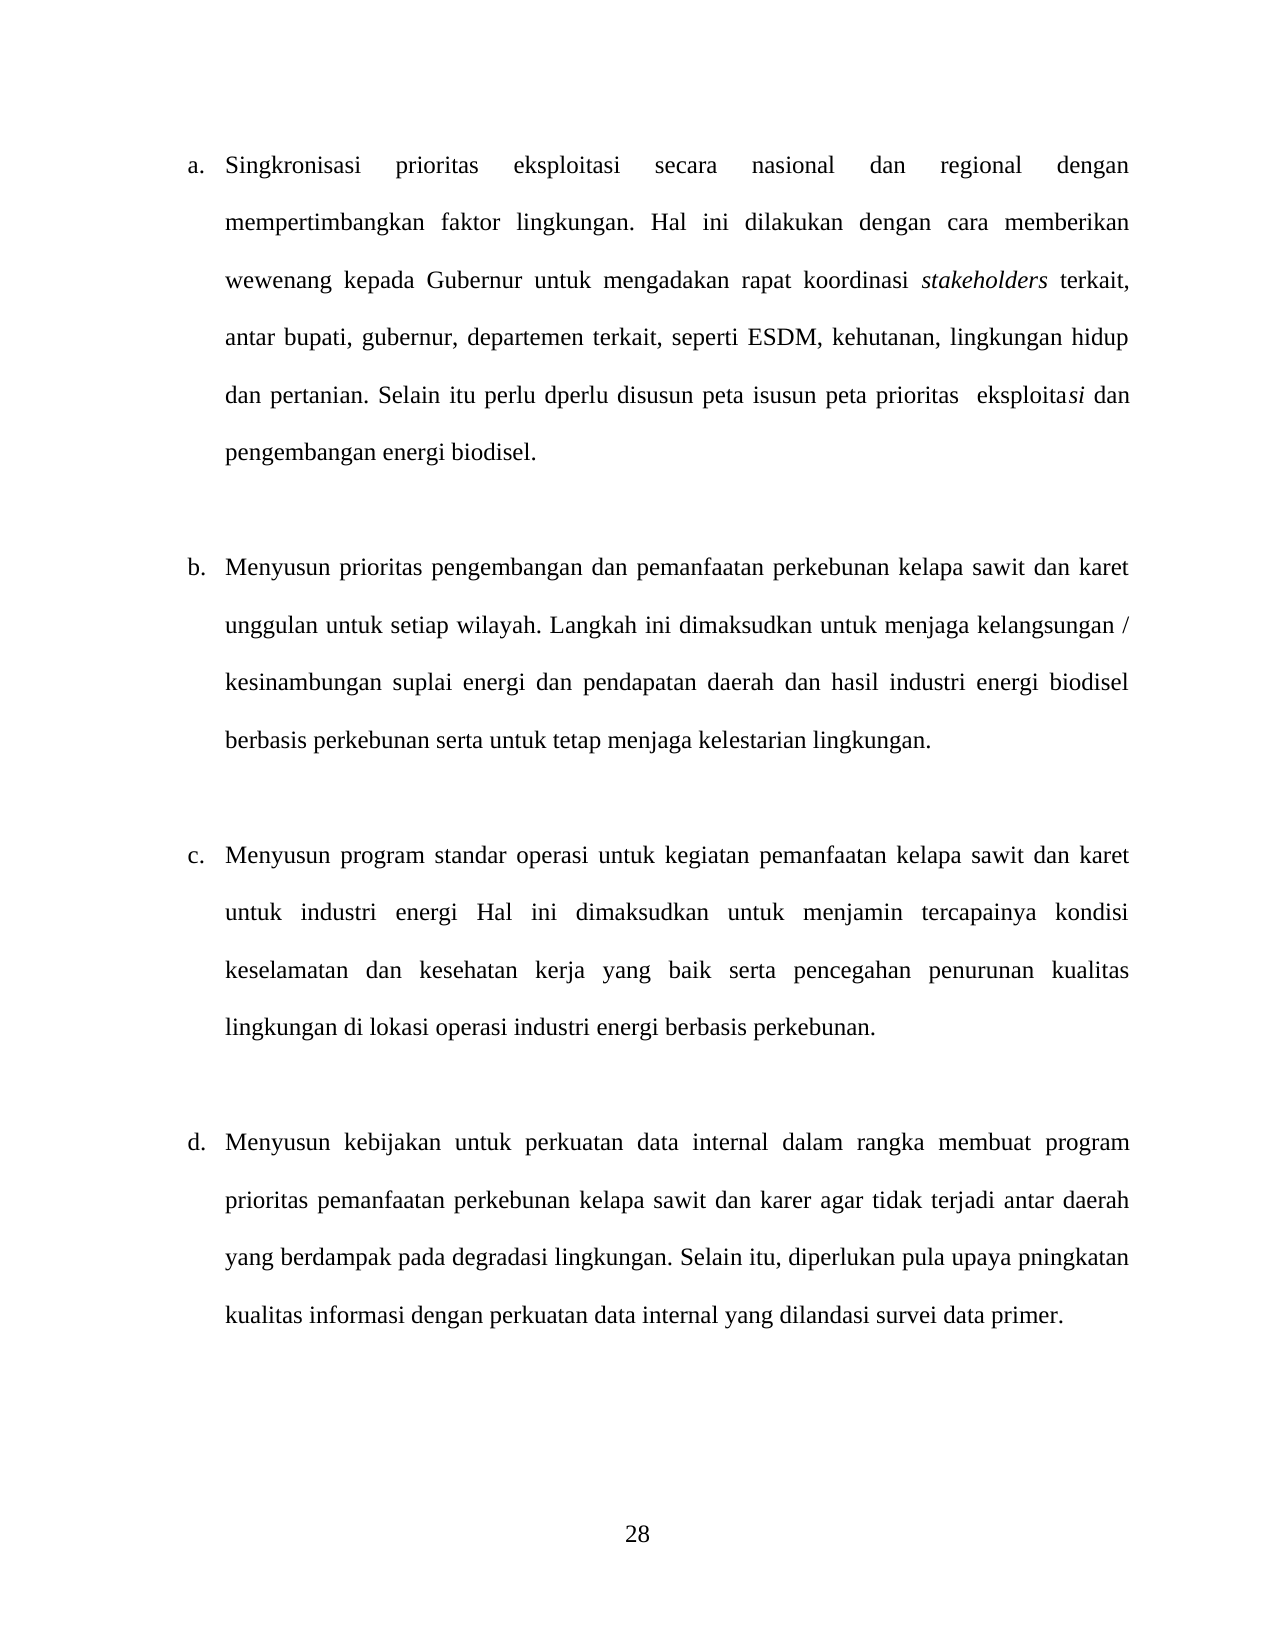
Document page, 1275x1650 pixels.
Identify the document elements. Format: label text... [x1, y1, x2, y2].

list Menyusun prioritas pengembangan dan pemanfaatan perkebunan kelapa sawit dan karet unggulan untuk setiap wilayah. Langkah ini dimaksudkan untuk menjaga kelangsungan / kesinambungan suplai energi dan pendapatan daerah dan hasil industri energi biodisel berbasis perkebunan serta untuk tetap menjaga kelestarian lingkungan. [187, 552, 1130, 754]
list Menyusun program standar operasi untuk kegiatan pemanfaatan kelapa sawit dan karet untuk industri energi Hal ini dimaksudkan untuk menjamin tercapainya kondisi keselamatan dan kesehatan kerja yang baik serta pencegahan penurunan kualitas lingkungan di lokasi operasi industri energi berbasis perkebunan. [187, 840, 1130, 1041]
list Menyusun kebijakan untuk perkuatan data internal dalam rangka membuat program prioritas pemanfaatan perkebunan kelapa sawit dan karer agar tidak terjadi antar daerah yang berdampak pada degradasi lingkungan. Selain itu, diperlukan pula upaya pningkatan kualitas informasi dengan perkuatan data internal yang dilandasi survei data primer. [187, 1127, 1130, 1329]
list Singkronisasi prioritas eksploitasi secara nasional dan regional dengan mempertimbangkan faktor lingkungan. Hal ini dilakukan dengan cara memberikan wewenang kepada Gubernur untuk mengadakan rapat koordinasi stakeholders terkait, antar bupati, gubernur, departemen terkait, seperti ESDM, kehutanan, lingkungan hidup dan pertanian. Selain itu perlu dperlu disusun peta isusun peta prioritas eksploitasi dan pengembangan energi biodisel. [187, 150, 1130, 466]
